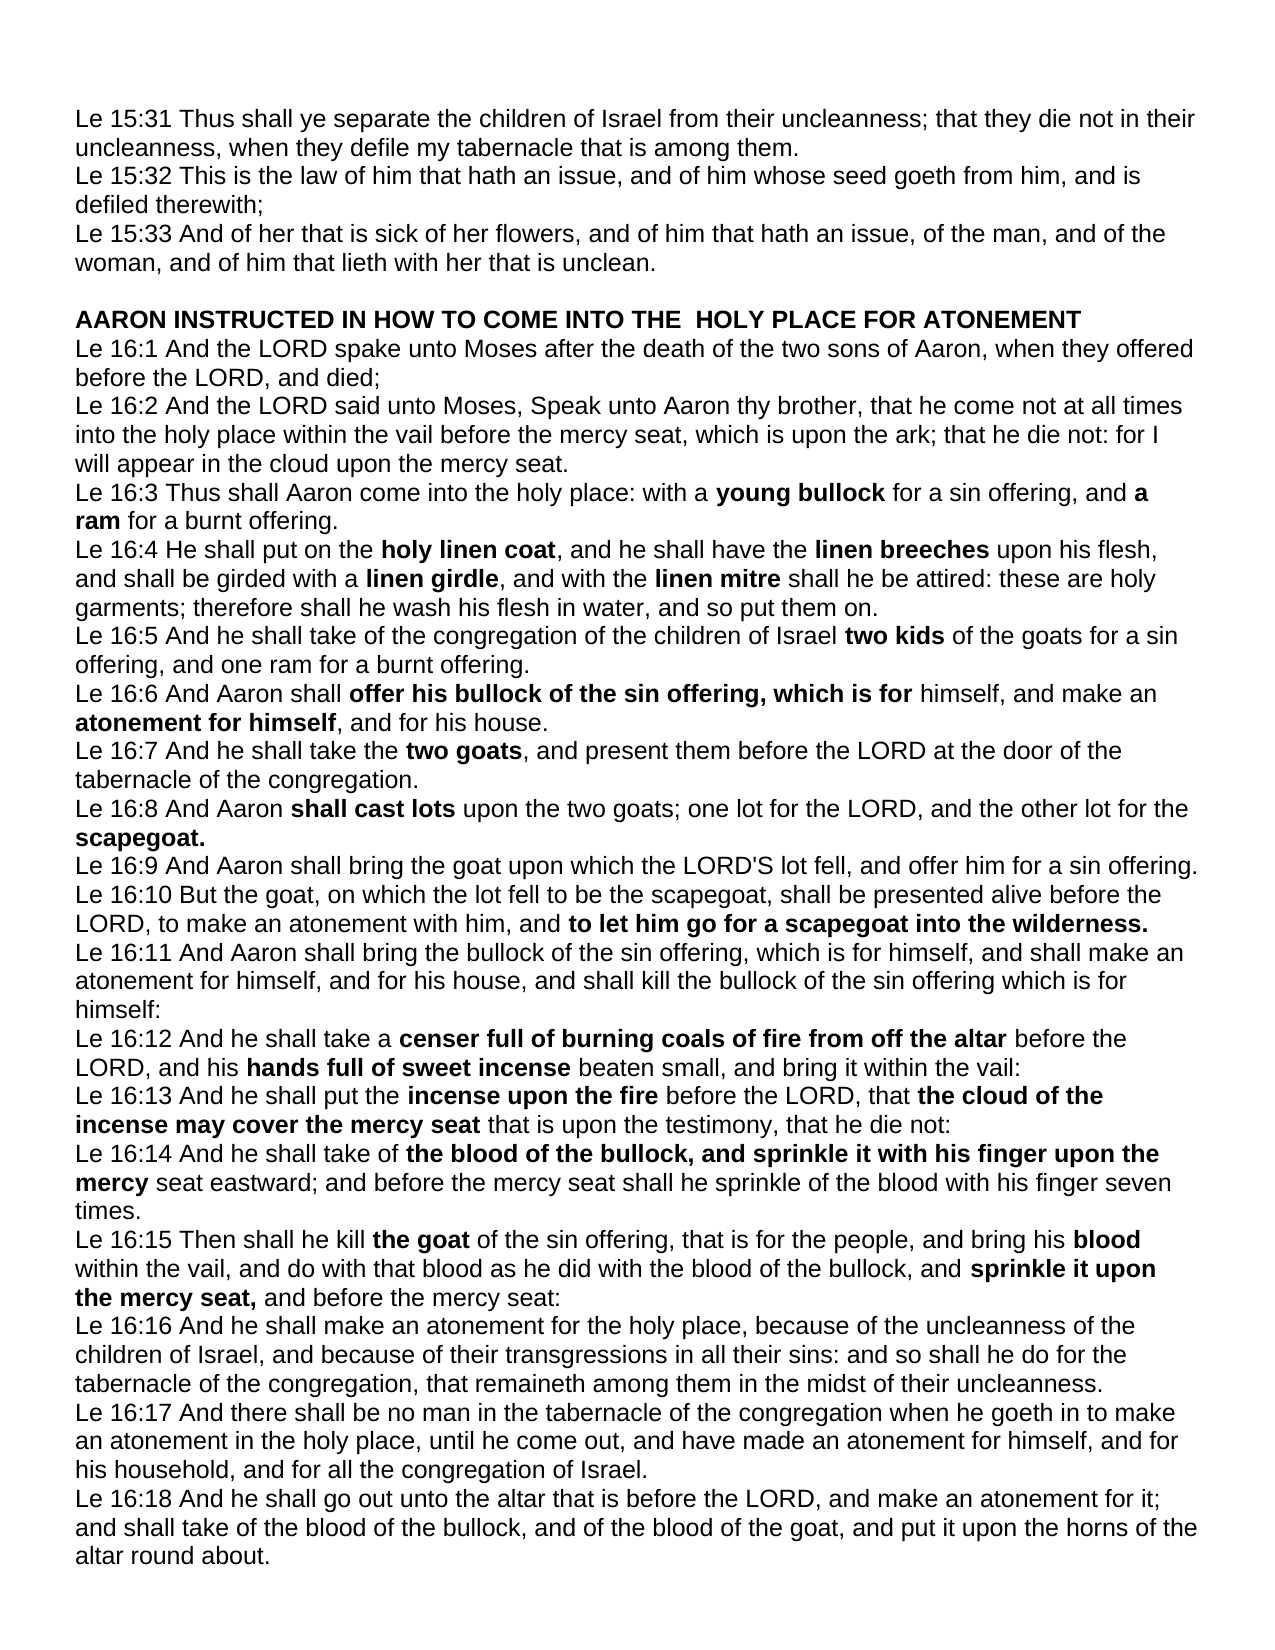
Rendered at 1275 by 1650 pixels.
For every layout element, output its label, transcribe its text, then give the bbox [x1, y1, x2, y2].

text Le 16:9 And Aaron shall bring the goat upon which the LORD'S lot fell, and offer him for a sin offering. [75, 851, 1200, 880]
text Le 15:31 Thus shall ye separate the children of Israel from their uncleanness; that they die not in their uncleanness, when they defile my tabernacle that is among them. [75, 104, 1200, 161]
text Le 16:4 He shall put on the holy linen coat, and he shall have the linen breeches upon his flesh, and shall be girded with a linen girdle, and with the linen mitre shall he be attired: these are holy garments; therefore shall he wash his flesh in water, and so put them on. [75, 535, 1200, 621]
text AARON INSTRUCTED IN HOW TO COME INTO THE HOLY PLACE FOR ATONEMENT [75, 305, 1200, 334]
text Le 16:17 And there shall be no man in the tabernacle of the congregation when he goeth in to make an atonement in the holy place, until he come out, and have made an atonement for himself, and for his household, and for all the congregation of Israel. [75, 1397, 1200, 1484]
text Le 16:6 And Aaron shall offer his bullock of the sin offering, which is for himself, and make an atonement for himself, and for his house. [75, 679, 1200, 736]
text Le 16:13 And he shall put the incense upon the fire before the LORD, that the cloud of the incense may cover the mercy seat that is upon the testimony, that he die not: [75, 1081, 1200, 1139]
text Le 16:3 Thus shall Aaron come into the holy place: with a young bullock for a sin offering, and a ram for a burnt offering. [75, 477, 1200, 535]
text Le 15:32 This is the law of him that hath an issue, and of him whose seed goeth from him, and is defiled therewith; [75, 161, 1200, 219]
text Le 16:1 And the LORD spake unto Moses after the death of the two sons of Aaron, when they offered before the LORD, and died; [75, 334, 1200, 391]
text Le 16:8 And Aaron shall cast lots upon the two goats; one lot for the LORD, and the other lot for the scapegoat. [75, 794, 1200, 851]
text Le 16:10 But the goat, on which the lot fell to be the scapegoat, shall be presented alive before the LORD, to make an atonement with him, and to let him go for a scapegoat into the wilderness. [75, 880, 1200, 937]
text Le 16:11 And Aaron shall bring the bullock of the sin offering, which is for himself, and shall make an atonement for himself, and for his house, and shall kill the bullock of the sin offering which is for himself: [75, 937, 1200, 1024]
text Le 16:7 And he shall take the two goats, and present them before the LORD at the door of the tabernacle of the congregation. [75, 736, 1200, 794]
text Le 16:2 And the LORD said unto Moses, Speak unto Aaron thy brother, that he come not at all times into the holy place within the vail before the mercy seat, which is upon the ark; that he die not: for I will appear in the cloud upon the mercy seat. [75, 391, 1200, 477]
text Le 16:5 And he shall take of the congregation of the children of Israel two kids of the goats for a sin offering, and one ram for a burnt offering. [75, 621, 1200, 679]
text Le 15:33 And of her that is sick of her flowers, and of him that hath an issue, of the man, and of the woman, and of him that lieth with her that is unclean. [75, 219, 1200, 276]
text Le 16:16 And he shall make an atonement for the holy place, because of the uncleanness of the children of Israel, and because of their transgressions in all their sins: and so shall he do for the tabernacle of the congregation, that remaineth among them in the midst of their uncleanness. [75, 1311, 1200, 1397]
text Le 16:15 Then shall he kill the goat of the sin offering, that is for the people, and bring his blood within the vail, and do with that blood as he did with the blood of the bullock, and sprinkle it upon the mercy seat, and before the mercy seat: [75, 1225, 1200, 1311]
text Le 16:12 And he shall take a censer full of burning coals of fire from off the altar before the LORD, and his hands full of sweet incense beaten small, and bring it within the vail: [75, 1024, 1200, 1081]
text Le 16:14 And he shall take of the blood of the bullock, and sprinkle it with his finger upon the mercy seat eastward; and before the mercy seat shall he sprinkle of the blood with his finger seven times. [75, 1139, 1200, 1225]
text Le 16:18 And he shall go out unto the altar that is before the LORD, and make an atonement for it; and shall take of the blood of the bullock, and of the blood of the goat, and put it upon the horns of the altar round about. [75, 1484, 1200, 1570]
